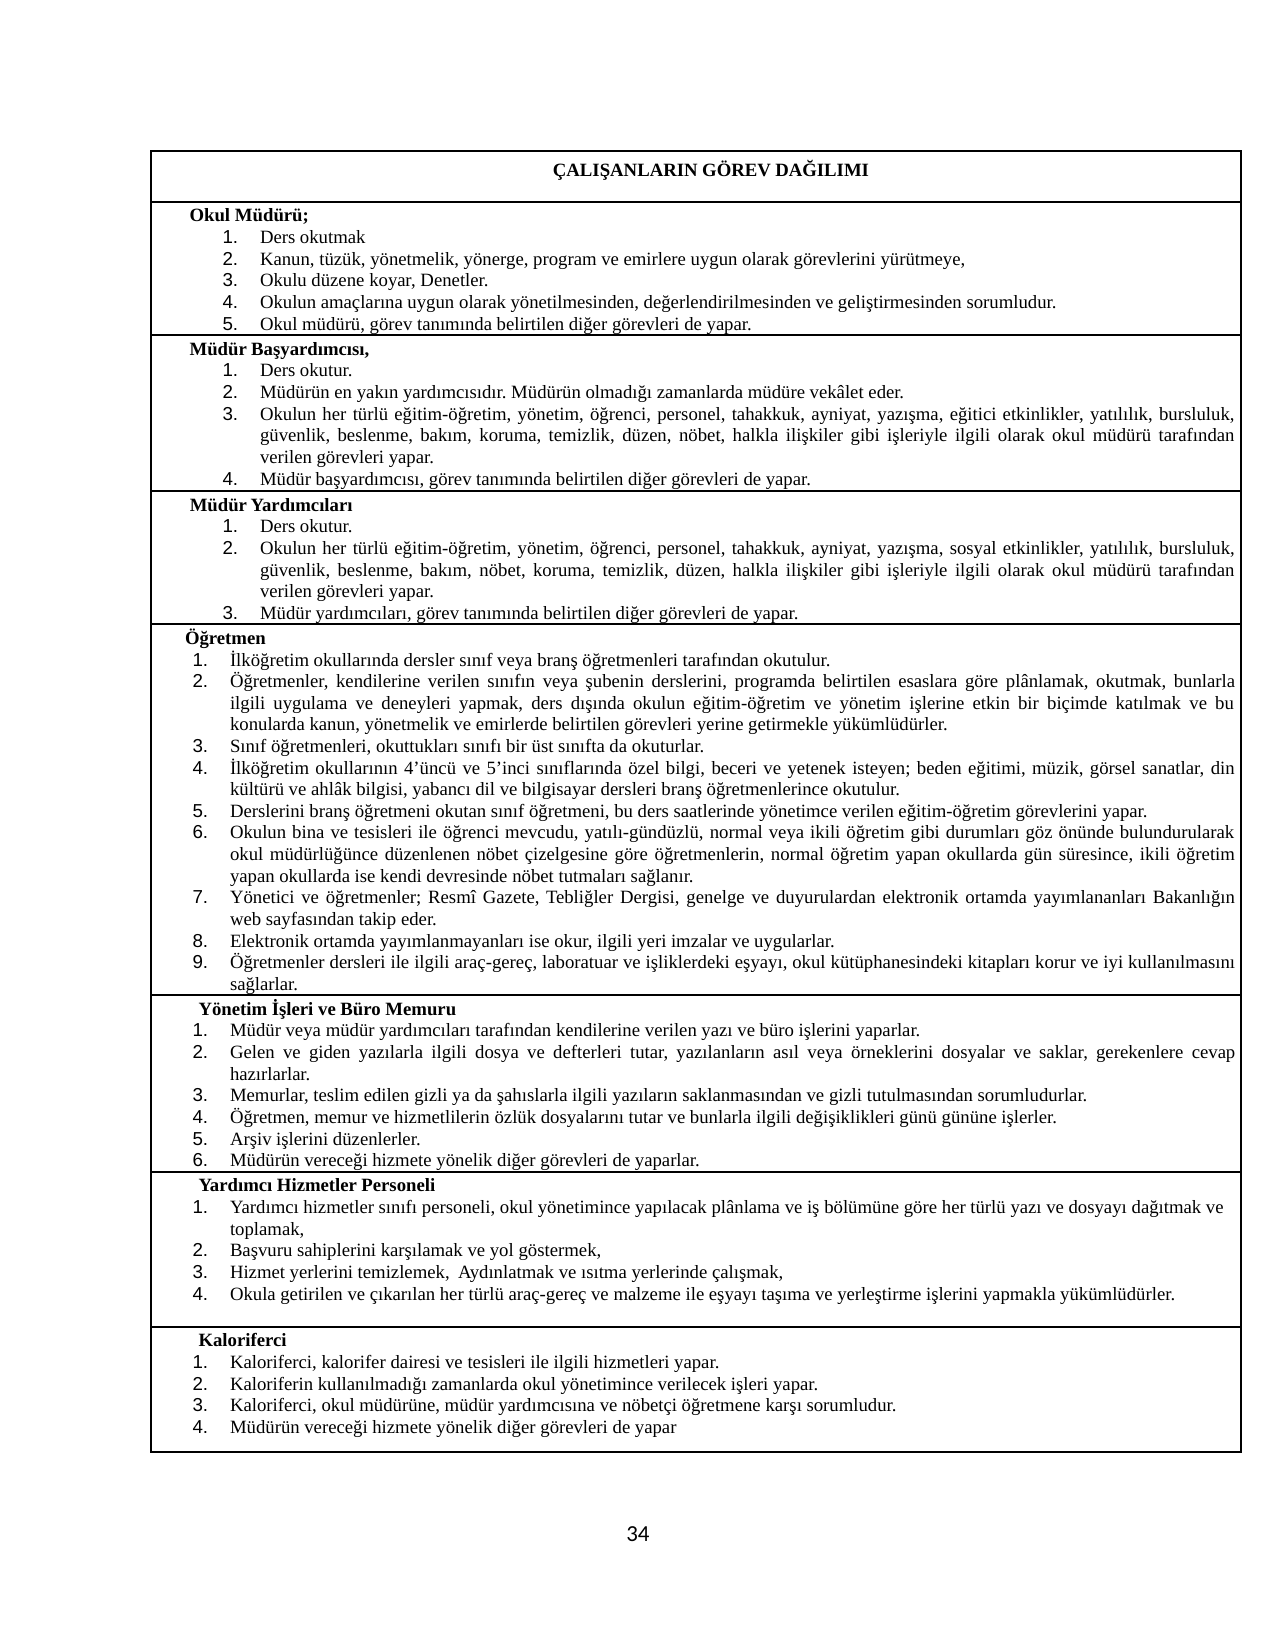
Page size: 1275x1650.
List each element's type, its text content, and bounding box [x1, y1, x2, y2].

table_header ÇALIŞANLARIN GÖREV DAĞILIMI [152, 152, 1240, 201]
table_cell Öğretmen İlköğretim okullarında dersler sınıf veya branş öğretmenleri tarafından okutulur. Öğretmenler, kendilerine verilen sınıfın veya şubenin derslerini, programda belirtilen esaslara göre plânlamak, okutmak, bunlarla ilgili uygulama ve deneyleri yapmak, ders dışında okulun eğitim-öğretim ve yönetim işlerine etkin bir biçimde katılmak ve bu konularda kanun, yönetmelik ve emirlerde belirtilen görevleri yerine getirmekle yükümlüdürler. Sınıf öğretmenleri, okuttukları sınıfı bir üst sınıfta da okuturlar. İlköğretim okullarının 4’üncü ve 5’inci sınıflarında özel bilgi, beceri ve yetenek isteyen; beden eğitimi, müzik, görsel sanatlar, din kültürü ve ahlâk bilgisi, yabancı dil ve bilgisayar dersleri branş öğretmenlerince okutulur. Derslerini branş öğretmeni okutan sınıf öğretmeni, bu ders saatlerinde yönetimce verilen eğitim-öğretim görevlerini yapar. Okulun bina ve tesisleri ile öğrenci mevcudu, yatılı-gündüzlü, normal veya ikili öğretim gibi durumları göz önünde bulundurularak okul müdürlüğünce düzenlenen nöbet çizelgesine göre öğretmenlerin, normal öğretim yapan okullarda gün süresince, ikili öğretim yapan okullarda ise kendi devresinde nöbet tutmaları sağlanır. Yönetici ve öğretmenler; Resmî Gazete, Tebliğler Dergisi, genelge ve duyurulardan elektronik ortamda yayımlananları Bakanlığın web sayfasından takip eder. Elektronik ortamda yayımlanmayanları ise okur, ilgili yeri imzalar ve uygularlar. Öğretmenler dersleri ile ilgili araç-gereç, laboratuar ve işliklerdeki eşyayı, okul kütüphanesindeki kitapları korur ve iyi kullanılmasını sağlarlar. [152, 625, 1240, 994]
table_cell Yönetim İşleri ve Büro Memuru Müdür veya müdür yardımcıları tarafından kendilerine verilen yazı ve büro işlerini yaparlar. Gelen ve giden yazılarla ilgili dosya ve defterleri tutar, yazılanların asıl veya örneklerini dosyalar ve saklar, gerekenlere cevap hazırlarlar. Memurlar, teslim edilen gizli ya da şahıslarla ilgili yazıların saklanmasından ve gizli tutulmasından sorumludurlar. Öğretmen, memur ve hizmetlilerin özlük dosyalarını tutar ve bunlarla ilgili değişiklikleri günü gününe işlerler. Arşiv işlerini düzenlerler. Müdürün vereceği hizmete yönelik diğer görevleri de yaparlar. [152, 996, 1240, 1171]
table_cell Yardımcı Hizmetler Personeli Yardımcı hizmetler sınıfı personeli, okul yönetimince yapılacak plânlama ve iş bölümüne göre her türlü yazı ve dosyayı dağıtmak ve toplamak, Başvuru sahiplerini karşılamak ve yol göstermek, Hizmet yerlerini temizlemek, Aydınlatmak ve ısıtma yerlerinde çalışmak, Okula getirilen ve çıkarılan her türlü araç-gereç ve malzeme ile eşyayı taşıma ve yerleştirme işlerini yapmakla yükümlüdürler. [152, 1173, 1240, 1326]
table_cell Okul Müdürü; Ders okutmak Kanun, tüzük, yönetmelik, yönerge, program ve emirlere uygun olarak görevlerini yürütmeye, Okulu düzene koyar, Denetler. Okulun amaçlarına uygun olarak yönetilmesinden, değerlendirilmesinden ve geliştirmesinden sorumludur. Okul müdürü, görev tanımında belirtilen diğer görevleri de yapar. [152, 203, 1240, 334]
table_cell Müdür Başyardımcısı, Ders okutur. Müdürün en yakın yardımcısıdır. Müdürün olmadığı zamanlarda müdüre vekâlet eder. Okulun her türlü eğitim-öğretim, yönetim, öğrenci, personel, tahakkuk, ayniyat, yazışma, eğitici etkinlikler, yatılılık, bursluluk, güvenlik, beslenme, bakım, koruma, temizlik, düzen, nöbet, halkla ilişkiler gibi işleriyle ilgili olarak okul müdürü tarafından verilen görevleri yapar. Müdür başyardımcısı, görev tanımında belirtilen diğer görevleri de yapar. [152, 336, 1240, 490]
table_cell Kaloriferci Kaloriferci, kalorifer dairesi ve tesisleri ile ilgili hizmetleri yapar. Kaloriferin kullanılmadığı zamanlarda okul yönetimince verilecek işleri yapar. Kaloriferci, okul müdürüne, müdür yardımcısına ve nöbetçi öğretmene karşı sorumludur. Müdürün vereceği hizmete yönelik diğer görevleri de yapar [152, 1328, 1240, 1451]
table_cell Müdür Yardımcıları Ders okutur. Okulun her türlü eğitim-öğretim, yönetim, öğrenci, personel, tahakkuk, ayniyat, yazışma, sosyal etkinlikler, yatılılık, bursluluk, güvenlik, beslenme, bakım, nöbet, koruma, temizlik, düzen, halkla ilişkiler gibi işleriyle ilgili olarak okul müdürü tarafından verilen görevleri yapar. Müdür yardımcıları, görev tanımında belirtilen diğer görevleri de yapar. [152, 492, 1240, 623]
